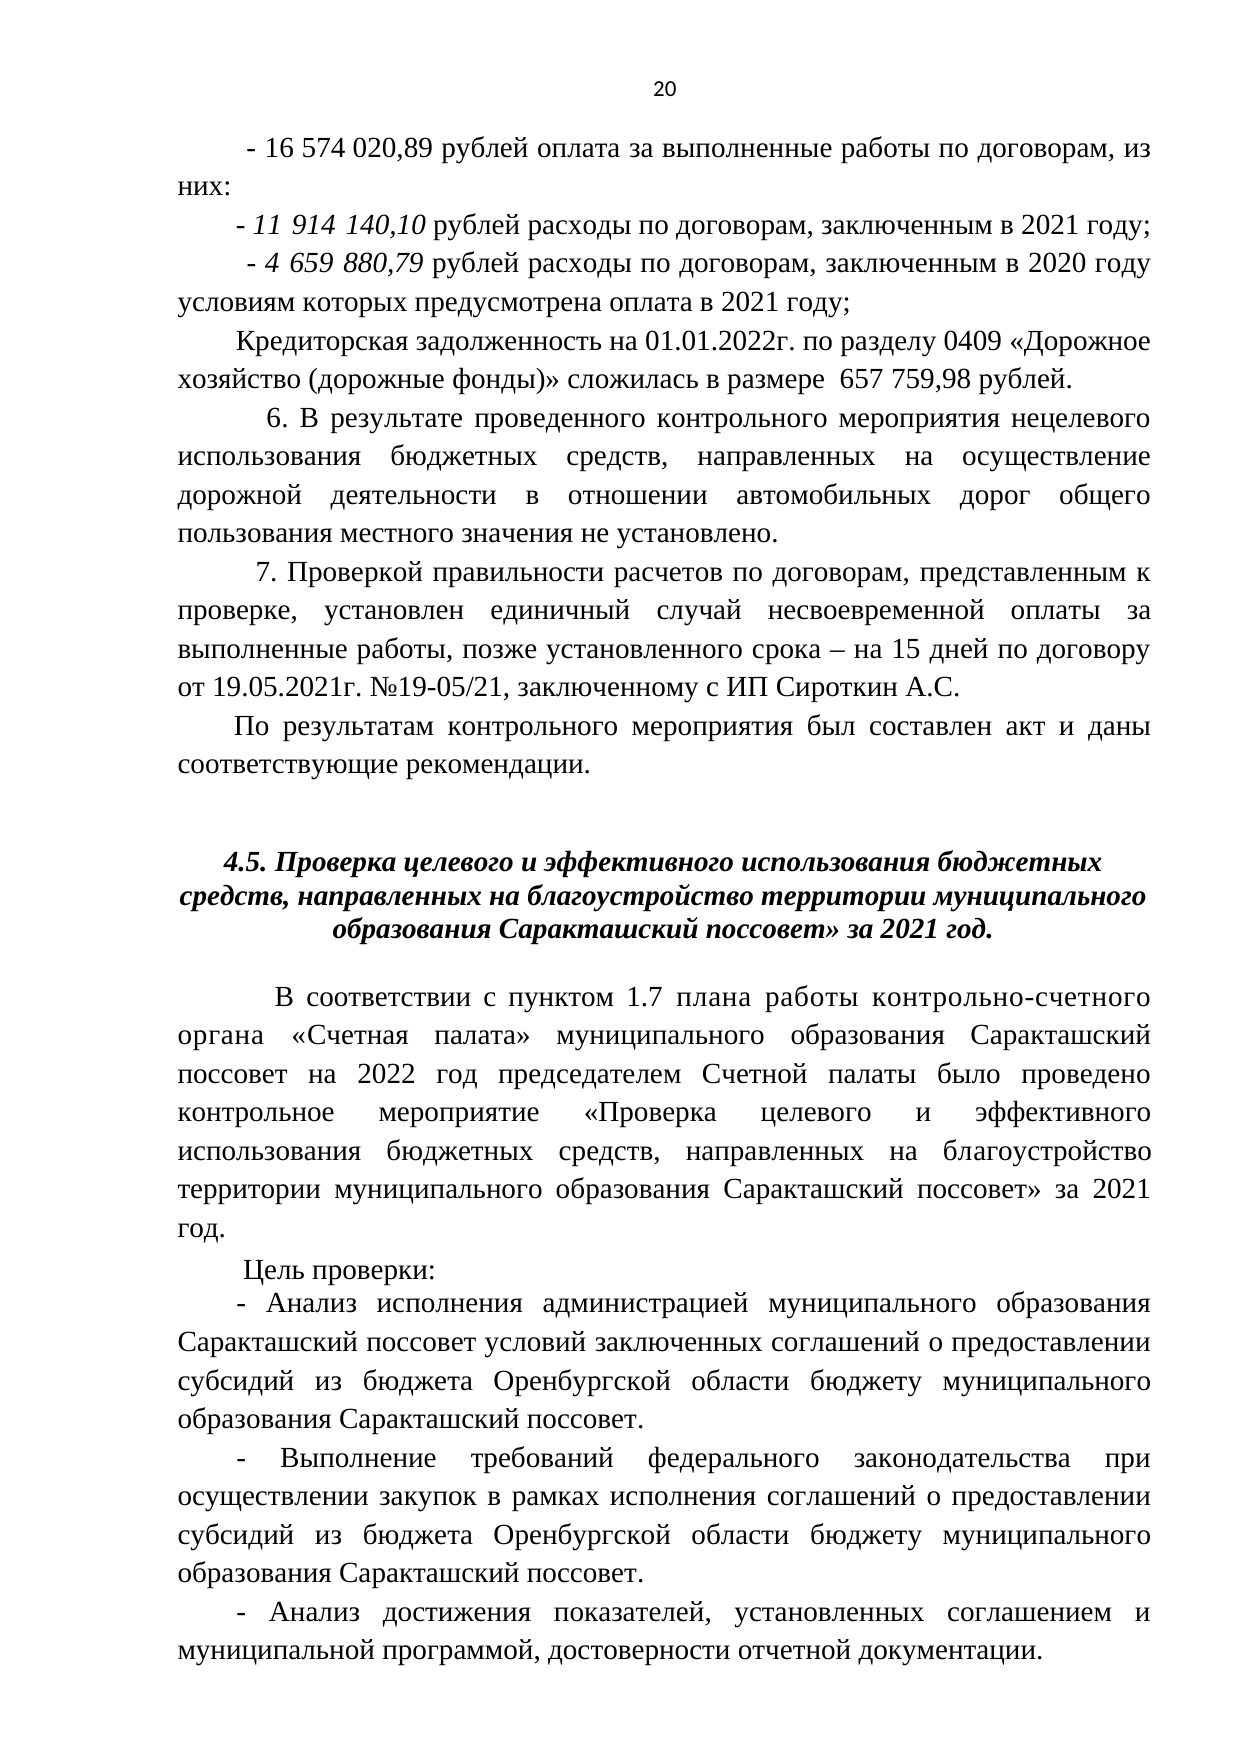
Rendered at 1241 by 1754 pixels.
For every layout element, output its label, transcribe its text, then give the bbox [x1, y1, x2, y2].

text По результатам контрольного мероприятия был составлен акт и даны соответствующие рекомендации. [177, 708, 1152, 780]
text 6. В результате проведенного контрольного мероприятия нецелевого использования бюджетных средств, направленных на осуществление дорожной деятельности в отношении автомобильных дорог общего пользования местного значения не установлено. [177, 400, 1152, 549]
text - 11 914 140,10 рублей расходы по договорам, заключенным в 2021 году; [177, 207, 1152, 241]
text - Анализ исполнения администрацией муниципального образования Саракташский поссовет условий заключенных соглашений о предоставлении субсидий из бюджета Оренбургской области бюджету муниципального образования Саракташский поссовет. [177, 1286, 1152, 1435]
text - Анализ достижения показателей, установленных соглашением и муниципальной программой, достоверности отчетной документации. [177, 1594, 1152, 1666]
text Цель проверки: [177, 1248, 1152, 1286]
text - Выполнение требований федерального законодательства при осуществлении закупок в рамках исполнения соглашений о предоставлении субсидий из бюджета Оренбургской области бюджету муниципального образования Саракташский поссовет. [177, 1440, 1152, 1589]
text 4.5. Проверка целевого и эффективного использования бюджетных средств, направленных на благоустройство территории муниципального образования Саракташский поссовет» за 2021 год. [177, 844, 1152, 945]
text В соответствии с пунктом 1.7 плана работы контрольно-счетного органа «Счетная палата» муниципального образования Саракташский поссовет на 2022 год председателем Счетной палаты было проведено контрольное мероприятие «Проверка целевого и эффективного использования бюджетных средств, направленных на благоустройство территории муниципального образования Саракташский поссовет» за 2021 год. [177, 979, 1152, 1243]
text Кредиторская задолженность на 01.01.2022г. по разделу 0409 «Дорожное хозяйство (дорожные фонды)» сложилась в размере 657 759,98 рублей. [177, 323, 1152, 395]
text 7. Проверкой правильности расчетов по договорам, представленным к проверке, установлен единичный случай несвоевременной оплаты за выполненные работы, позже установленного срока – на 15 дней по договору от 19.05.2021г. №19-05/21, заключенному с ИП Сироткин А.С. [177, 554, 1152, 703]
text - 16 574 020,89 рублей оплата за выполненные работы по договорам, из них: [177, 130, 1152, 202]
text - 4 659 880,79 рублей расходы по договорам, заключенным в 2020 году условиям которых предусмотрена оплата в 2021 году; [177, 246, 1152, 318]
